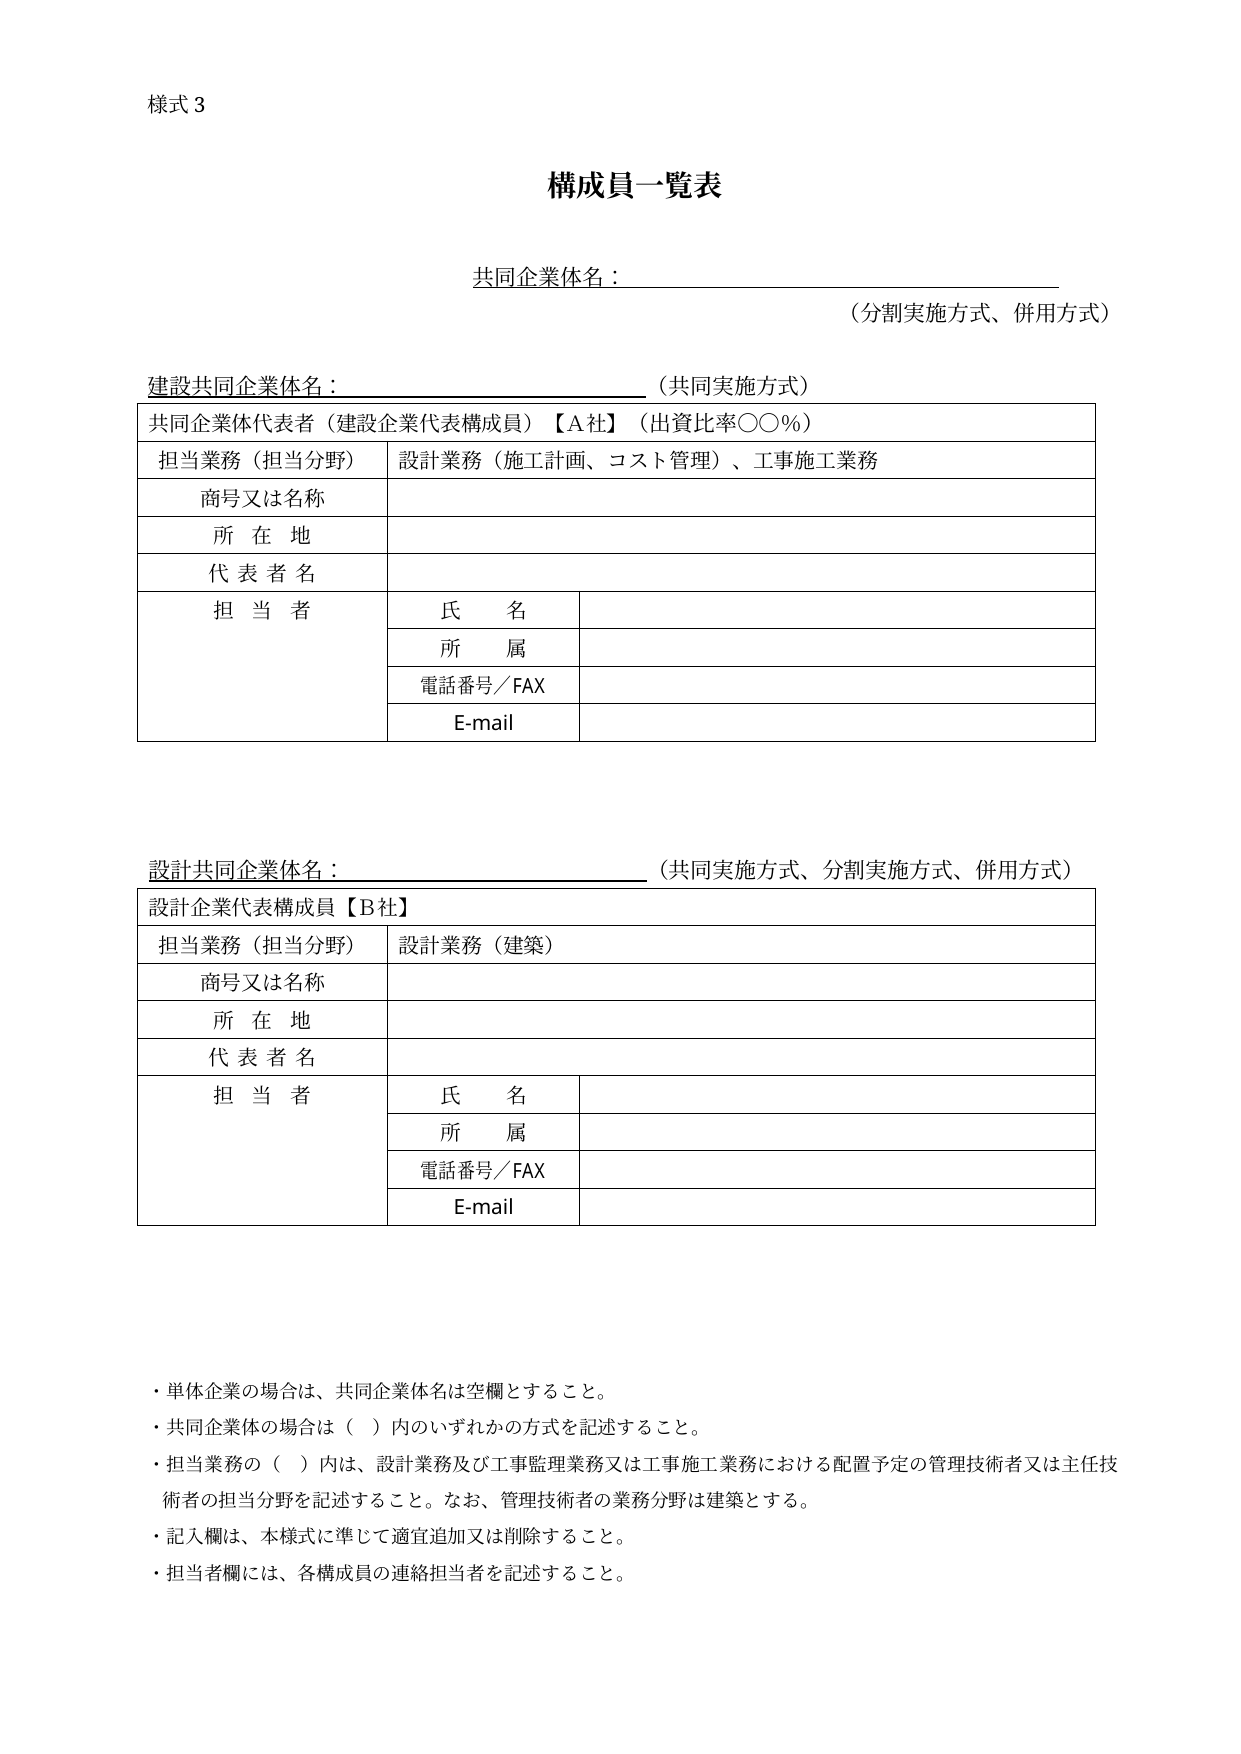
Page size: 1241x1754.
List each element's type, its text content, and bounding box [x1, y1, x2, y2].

table_cell [580, 667, 1095, 703]
table_cell 代表者名 [138, 554, 387, 591]
table_cell [580, 629, 1095, 666]
text ・単体企業の場合は、共同企業体名は空欄とすること。 [148, 1372, 1122, 1408]
text ・担当者欄には、各構成員の連絡担当者を記述すること。 [148, 1554, 1122, 1591]
text ・担当業務の（ ）内は、設計業務及び工事監理業務又は工事施工業務における配置予定の管理技術者又は主任技術者の担当分野を記述すること。なお、管理技術者の業務分野は建築とする。 [148, 1445, 1122, 1518]
text 建設共同企業体名： （共同実施方式） [148, 367, 1122, 403]
table_cell 電話番号／FAX [388, 667, 579, 703]
table_cell 担当者 [138, 592, 387, 741]
table_cell [388, 1001, 1095, 1037]
table_cell [388, 964, 1095, 1000]
text 共同企業体名： [148, 257, 1122, 294]
table_cell 氏名 [388, 1076, 579, 1112]
table_cell 設計企業代表構成員【Ｂ社】 [138, 889, 1095, 925]
table_cell 電話番号／FAX [388, 1151, 579, 1187]
table_cell [580, 1151, 1095, 1187]
table_cell E-mail [388, 1189, 579, 1225]
table_cell 所在地 [138, 1001, 387, 1037]
table_cell 所在地 [138, 517, 387, 553]
table_cell [388, 479, 1095, 516]
table_cell 代表者名 [138, 1039, 387, 1075]
table_cell 商号又は名称 [138, 479, 387, 516]
table_cell [580, 1114, 1095, 1150]
table_cell E-mail [388, 704, 579, 741]
table_cell [580, 704, 1095, 741]
text 構成員一覧表 [148, 148, 1122, 221]
table_cell 所属 [388, 629, 579, 666]
table_cell 担当者 [138, 1076, 387, 1225]
table_cell [580, 592, 1095, 628]
text ・共同企業体の場合は（ ）内のいずれかの方式を記述すること。 [148, 1408, 1122, 1445]
table_cell 設計業務（施工計画、コスト管理）、工事施工業務 [388, 442, 1095, 478]
table_cell 設計共同企業体名： （共同実施方式、分割実施方式、併用方式） [137, 742, 1096, 887]
table_cell [388, 1039, 1095, 1075]
table_cell [388, 554, 1095, 591]
table_cell [388, 517, 1095, 553]
table_cell 担当業務（担当分野） [138, 926, 387, 962]
table_cell 所属 [388, 1114, 579, 1150]
table_cell 担当業務（担当分野） [138, 442, 387, 478]
table_header 共同企業体代表者（建設企業代表構成員）【Ａ社】（出資比率○○％） [138, 404, 1095, 441]
text （分割実施方式、併用方式） [148, 294, 1122, 330]
table_cell [580, 1189, 1095, 1225]
table_cell [580, 1076, 1095, 1112]
text ・記入欄は、本様式に準じて適宜追加又は削除すること。 [148, 1518, 1122, 1554]
table_cell 商号又は名称 [138, 964, 387, 1000]
table_cell 設計業務（建築） [388, 926, 1095, 962]
table_cell 氏名 [388, 592, 579, 628]
